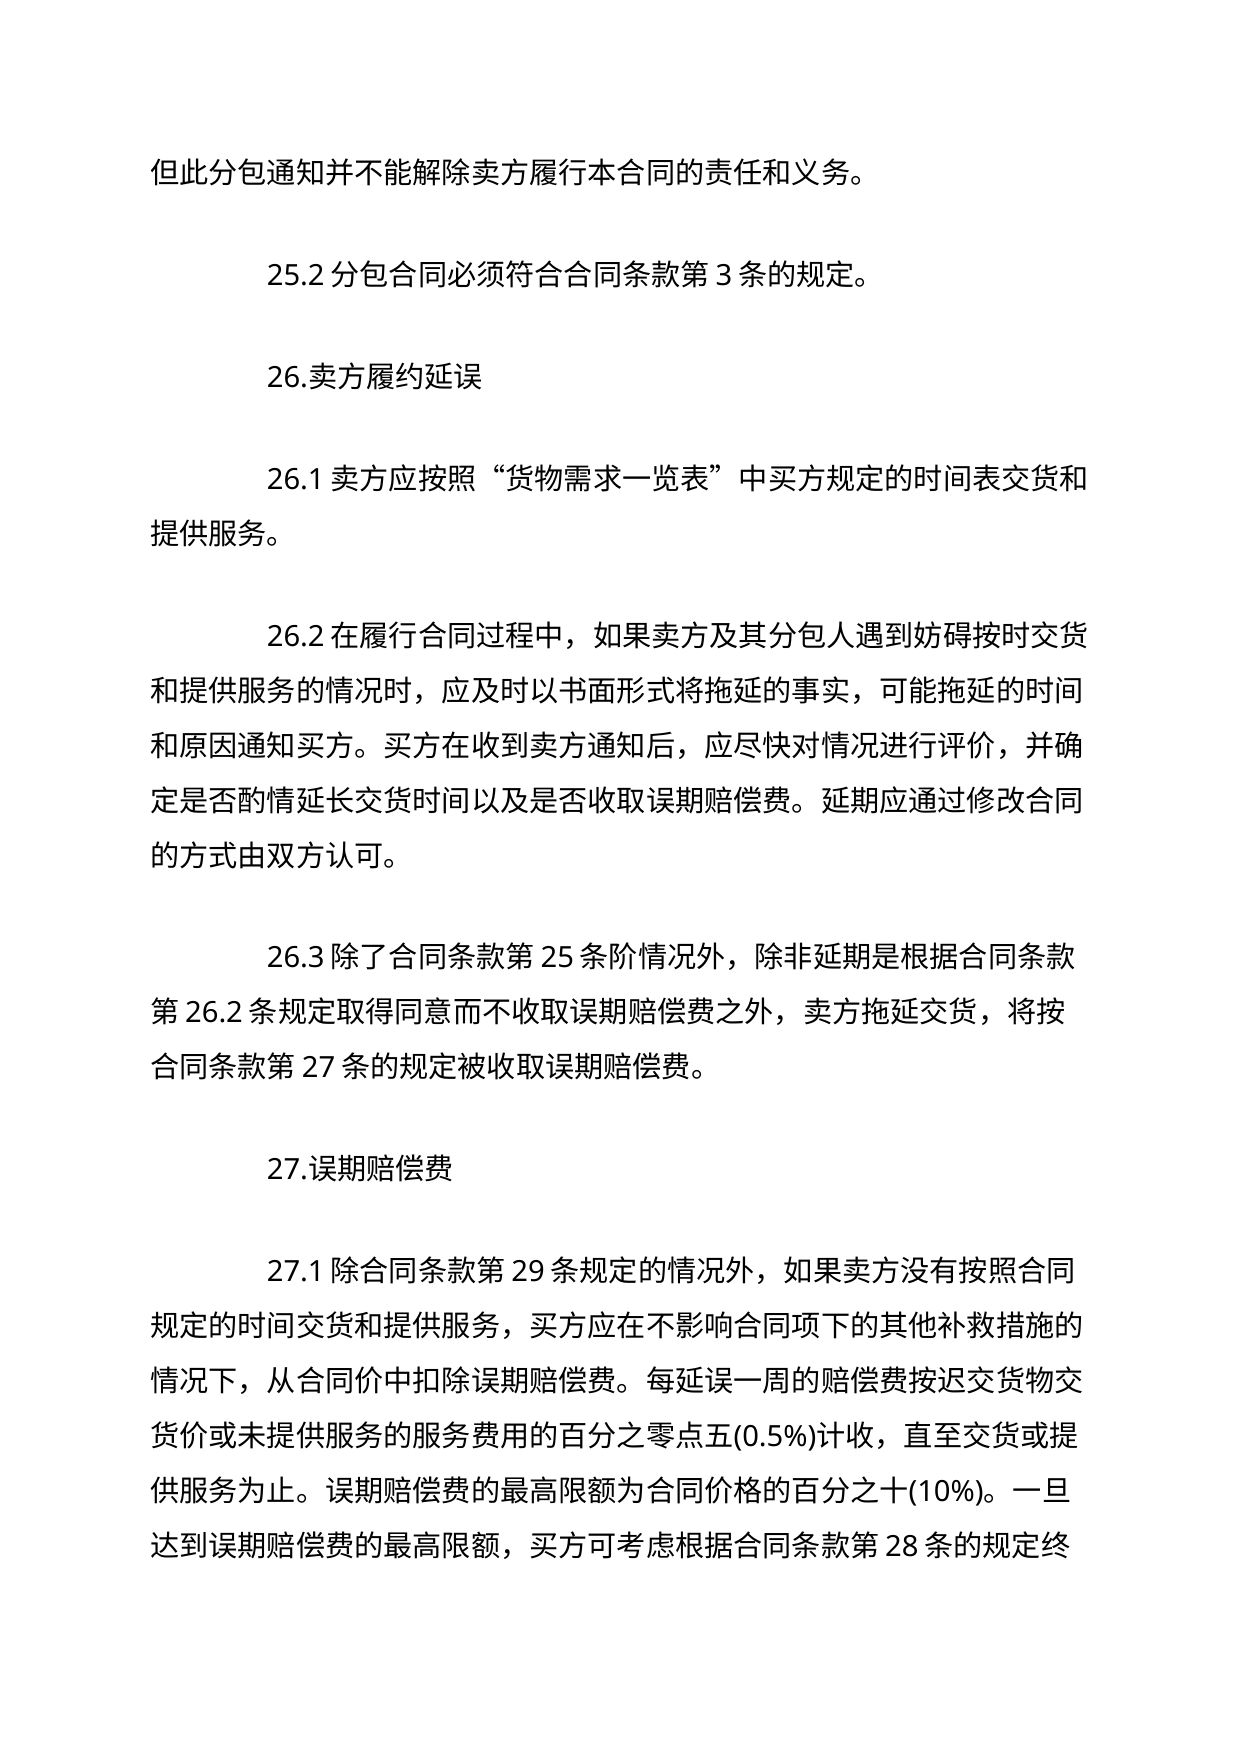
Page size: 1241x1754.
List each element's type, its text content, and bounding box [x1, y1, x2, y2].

text 26.1卖方应按照“货物需求一览表”中买方规定的时间表交货和提供服务。 [150, 456, 1090, 553]
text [150, 150, 1090, 192]
text 25.2分包合同必须符合合同条款第3条的规定。 [150, 252, 1090, 294]
text 26.2在履行合同过程中，如果卖方及其分包人遇到妨碍按时交货和提供服务的情况时，应及时以书面形式将拖延的事实，可能拖延的时间和原因通知买方。买方在收到卖方通知后，应尽快对情况进行评价，并确定是否酌情延长交货时间以及是否收取误期赔偿费。延期应通过修改合同的方式由双方认可。 [150, 612, 1090, 874]
text 26.卖方履约延误 [150, 354, 1090, 396]
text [150, 1248, 1090, 1565]
text 26.3除了合同条款第25条阶情况外，除非延期是根据合同条款第26.2条规定取得同意而不收取误期赔偿费之外，卖方拖延交货，将按合同条款第27条的规定被收取误期赔偿费。 [150, 934, 1090, 1086]
text 27.误期赔偿费 [150, 1146, 1090, 1188]
